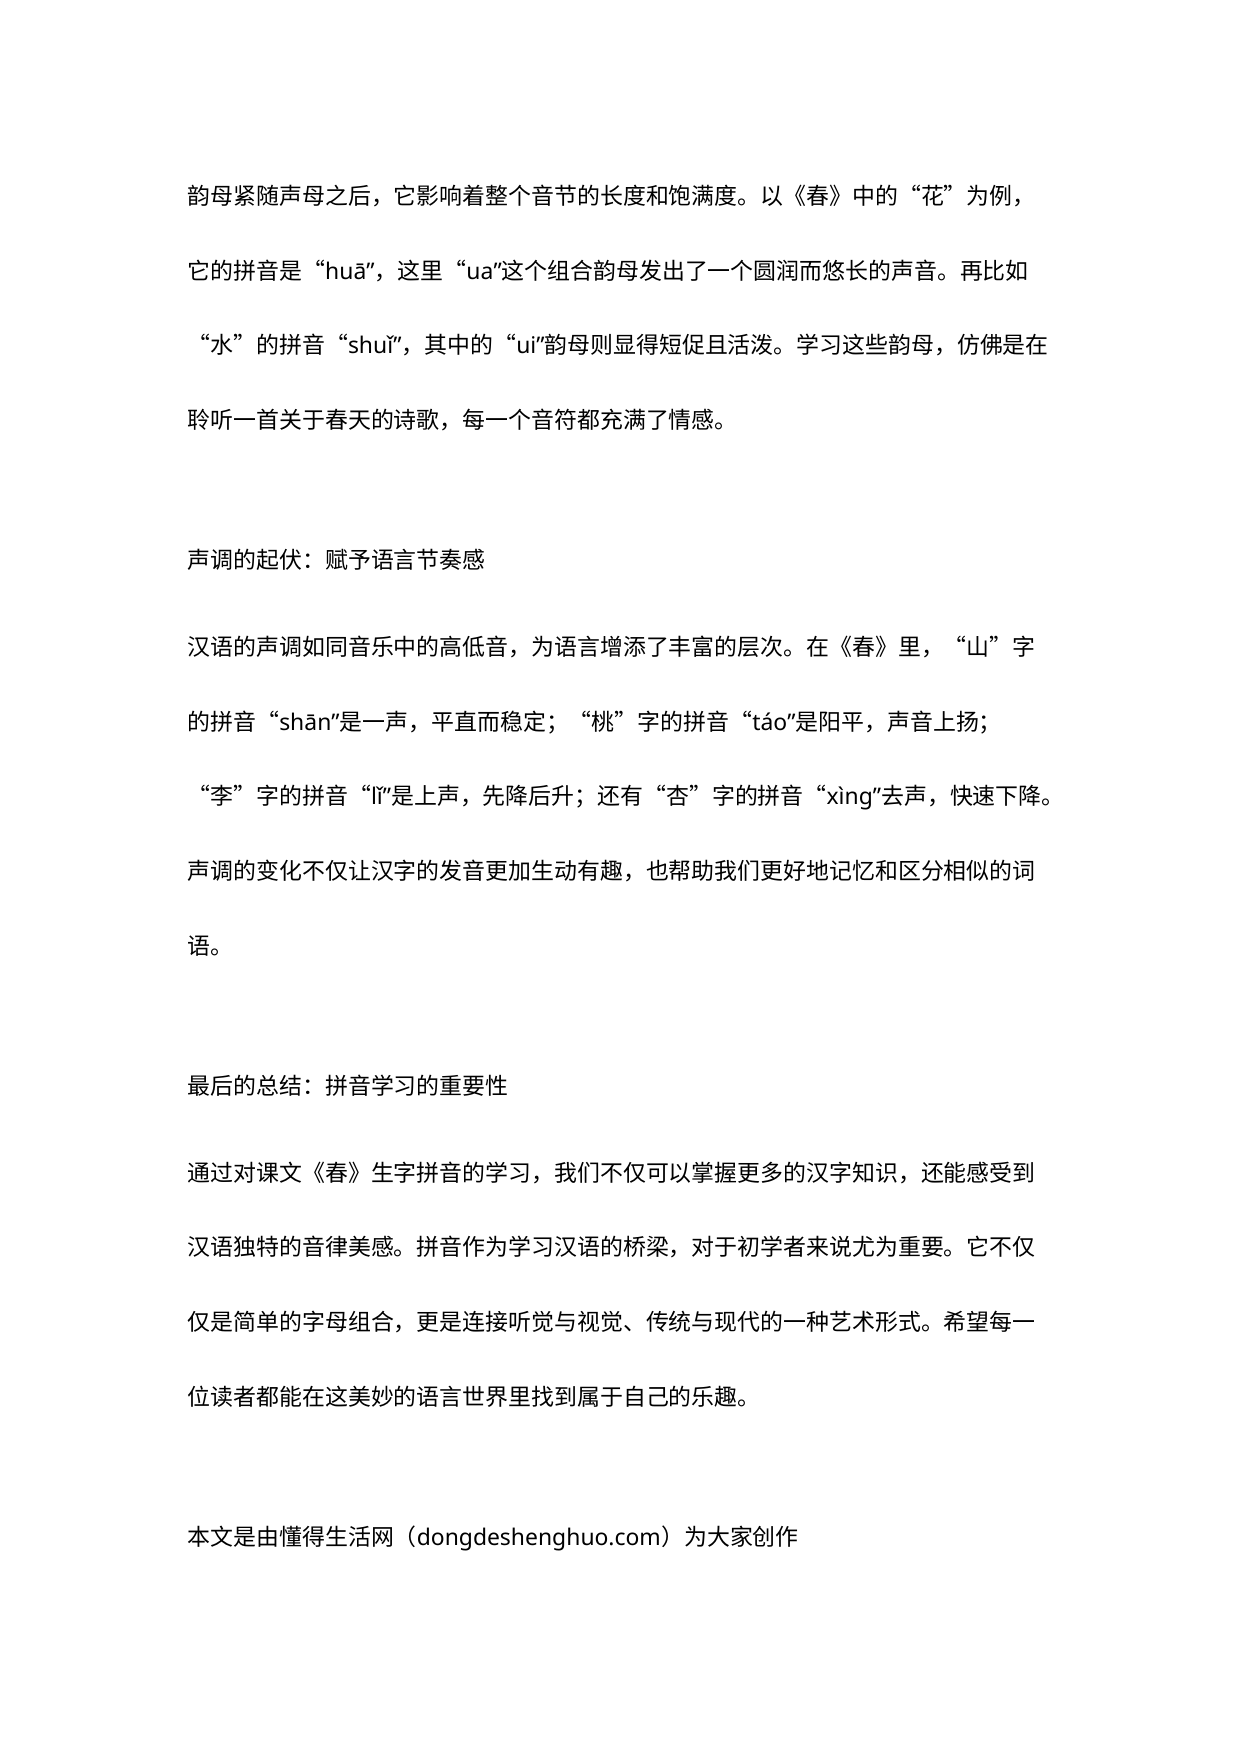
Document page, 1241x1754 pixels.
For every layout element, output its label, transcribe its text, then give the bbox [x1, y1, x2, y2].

text 韵母紧随声母之后，它影响着整个音节的长度和饱满度。以《春》中的“花”为例，它的拼音是“huā”，这里“ua”这个组合韵母发出了一个圆润而悠长的声音。再比如“水”的拼音“shuǐ”，其中的“ui”韵母则显得短促且活泼。学习这些韵母，仿佛是在聆听一首关于春天的诗歌，每一个音符都充满了情感。 [187, 162, 1053, 451]
text 最后的总结：拼音学习的重要性 [187, 1052, 1053, 1117]
text 通过对课文《春》生字拼音的学习，我们不仅可以掌握更多的汉字知识，还能感受到汉语独特的音律美感。拼音作为学习汉语的桥梁，对于初学者来说尤为重要。它不仅仅是简单的字母组合，更是连接听觉与视觉、传统与现代的一种艺术形式。希望每一位读者都能在这美妙的语言世界里找到属于自己的乐趣。 [187, 1139, 1053, 1428]
text 声调的起伏：赋予语言节奏感 [187, 526, 1053, 591]
text 本文是由懂得生活网（dongdeshenghuo.com）为大家创作 [187, 1503, 1053, 1568]
text 汉语的声调如同音乐中的高低音，为语言增添了丰富的层次。在《春》里，“山”字的拼音“shān”是一声，平直而稳定；“桃”字的拼音“táo”是阳平，声音上扬；“李”字的拼音“lǐ”是上声，先降后升；还有“杏”字的拼音“xìng”去声，快速下降。声调的变化不仅让汉字的发音更加生动有趣，也帮助我们更好地记忆和区分相似的词语。 [187, 613, 1053, 977]
